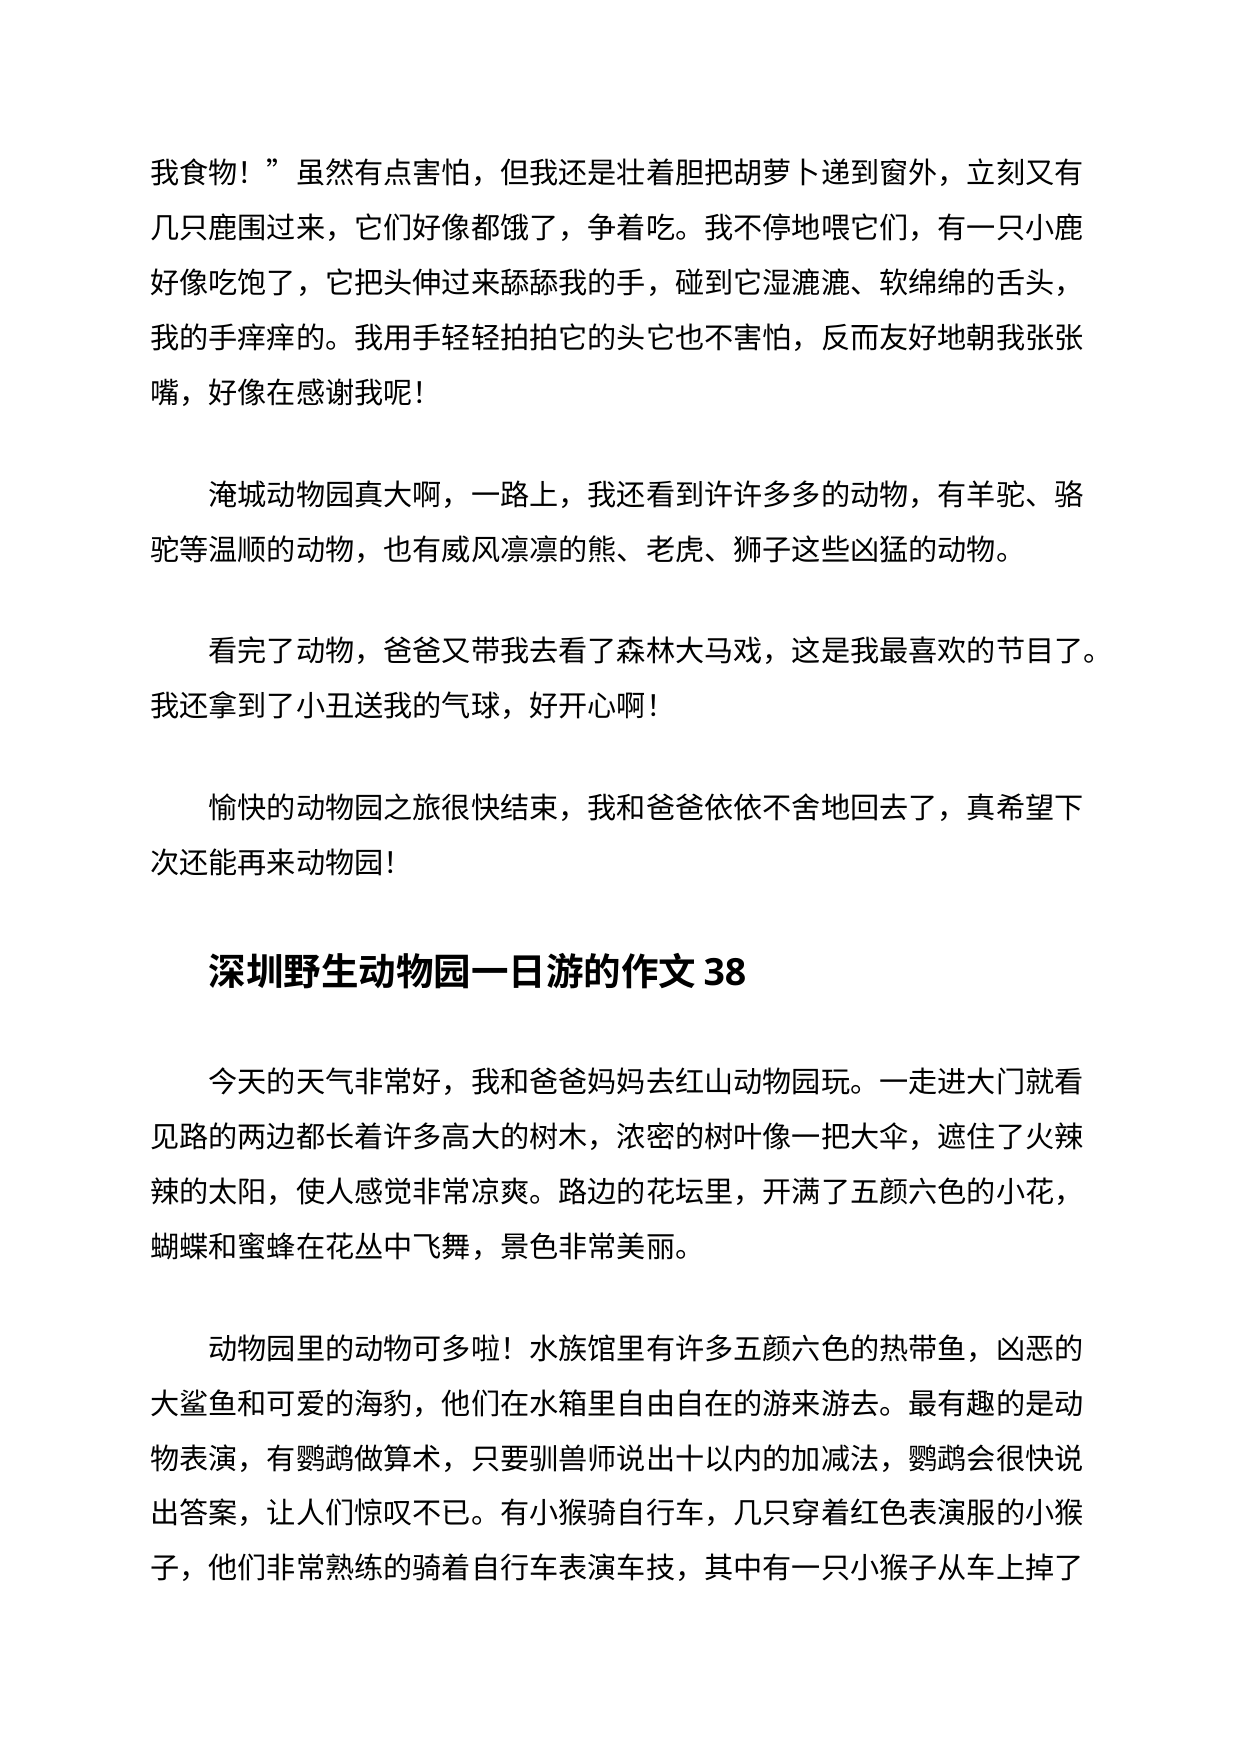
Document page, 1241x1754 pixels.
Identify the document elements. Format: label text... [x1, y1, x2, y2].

text 今天的天气非常好，我和爸爸妈妈去红山动物园玩。一走进大门就看见路的两边都长着许多高大的树木，浓密的树叶像一把大伞，遮住了火辣辣的太阳，使人感觉非常凉爽。路边的花坛里，开满了五颜六色的小花，蝴蝶和蜜蜂在花丛中飞舞，景色非常美丽。 [150, 1059, 1090, 1266]
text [150, 1325, 1090, 1587]
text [150, 150, 1090, 412]
text 看完了动物，爸爸又带我去看了森林大马戏，这是我最喜欢的节目了。我还拿到了小丑送我的气球，好开心啊！ [150, 628, 1090, 725]
text 愉快的动物园之旅很快结束，我和爸爸依依不舍地回去了，真希望下次还能再来动物园！ [150, 785, 1090, 882]
text 深圳野生动物园一日游的作文38 [150, 941, 1090, 996]
text 淹城动物园真大啊，一路上，我还看到许许多多的动物，有羊驼、骆驼等温顺的动物，也有威风凛凛的熊、老虎、狮子这些凶猛的动物。 [150, 471, 1090, 568]
